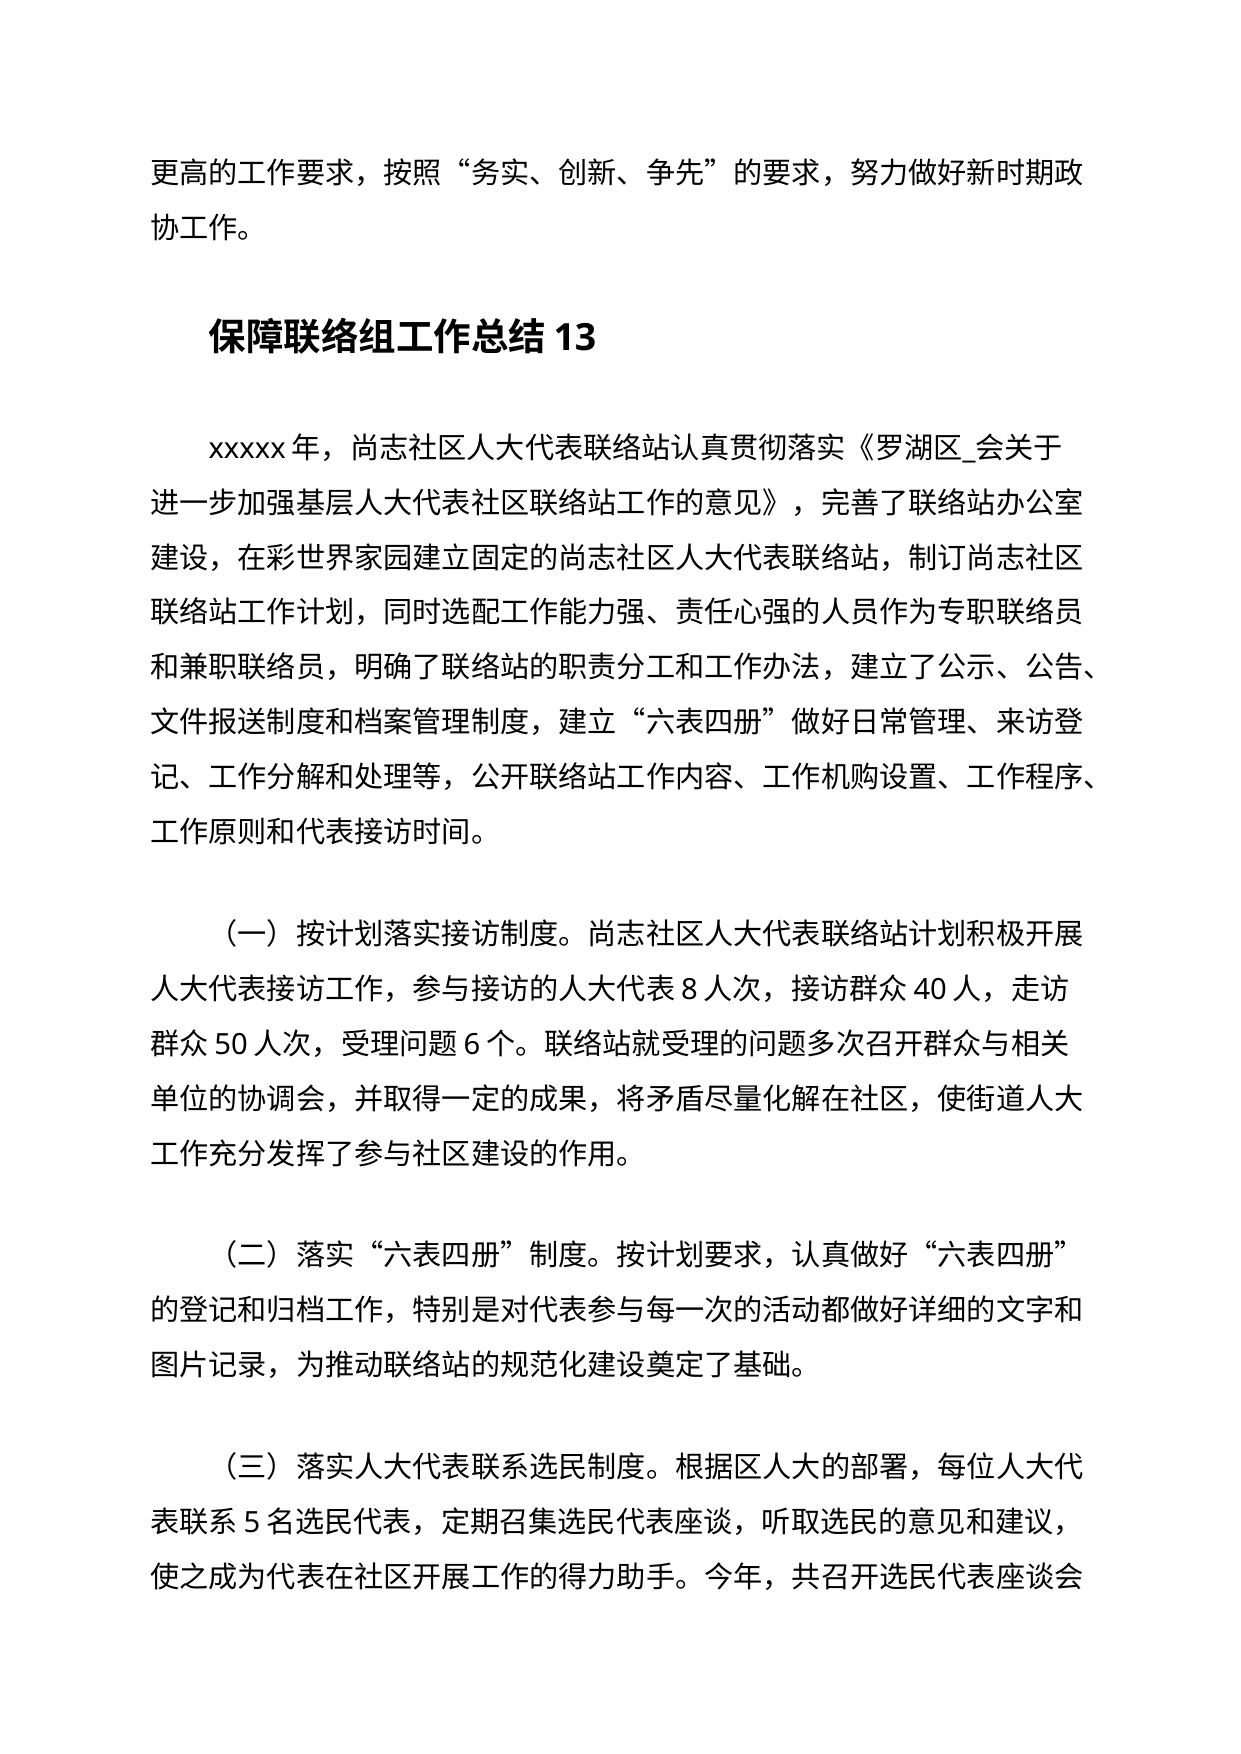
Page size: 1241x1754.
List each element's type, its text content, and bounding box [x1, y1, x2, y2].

text 保障联络组工作总结13 [150, 307, 1090, 361]
text xxxxx年，尚志社区人大代表联络站认真贯彻落实《罗湖区_会关于进一步加强基层人大代表社区联络站工作的意见》，完善了联络站办公室建设，在彩世界家园建立固定的尚志社区人大代表联络站，制订尚志社区联络站工作计划，同时选配工作能力强、责任心强的人员作为专职联络员和兼职联络员，明确了联络站的职责分工和工作办法，建立了公示、公告、文件报送制度和档案管理制度，建立“六表四册”做好日常管理、来访登记、工作分解和处理等，公开联络站工作内容、工作机购设置、工作程序、工作原则和代表接访时间。 [150, 424, 1090, 851]
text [150, 150, 1090, 247]
text （一）按计划落实接访制度。尚志社区人大代表联络站计划积极开展人大代表接访工作，参与接访的人大代表8人次，接访群众40人，走访群众50人次，受理问题6个。联络站就受理的问题多次召开群众与相关单位的协调会，并取得一定的成果，将矛盾尽量化解在社区，使街道人大工作充分发挥了参与社区建设的作用。 [150, 910, 1090, 1172]
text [150, 1443, 1090, 1596]
text （二）落实“六表四册”制度。按计划要求，认真做好“六表四册”的登记和归档工作，特别是对代表参与每一次的活动都做好详细的文字和图片记录，为推动联络站的规范化建设奠定了基础。 [150, 1232, 1090, 1384]
